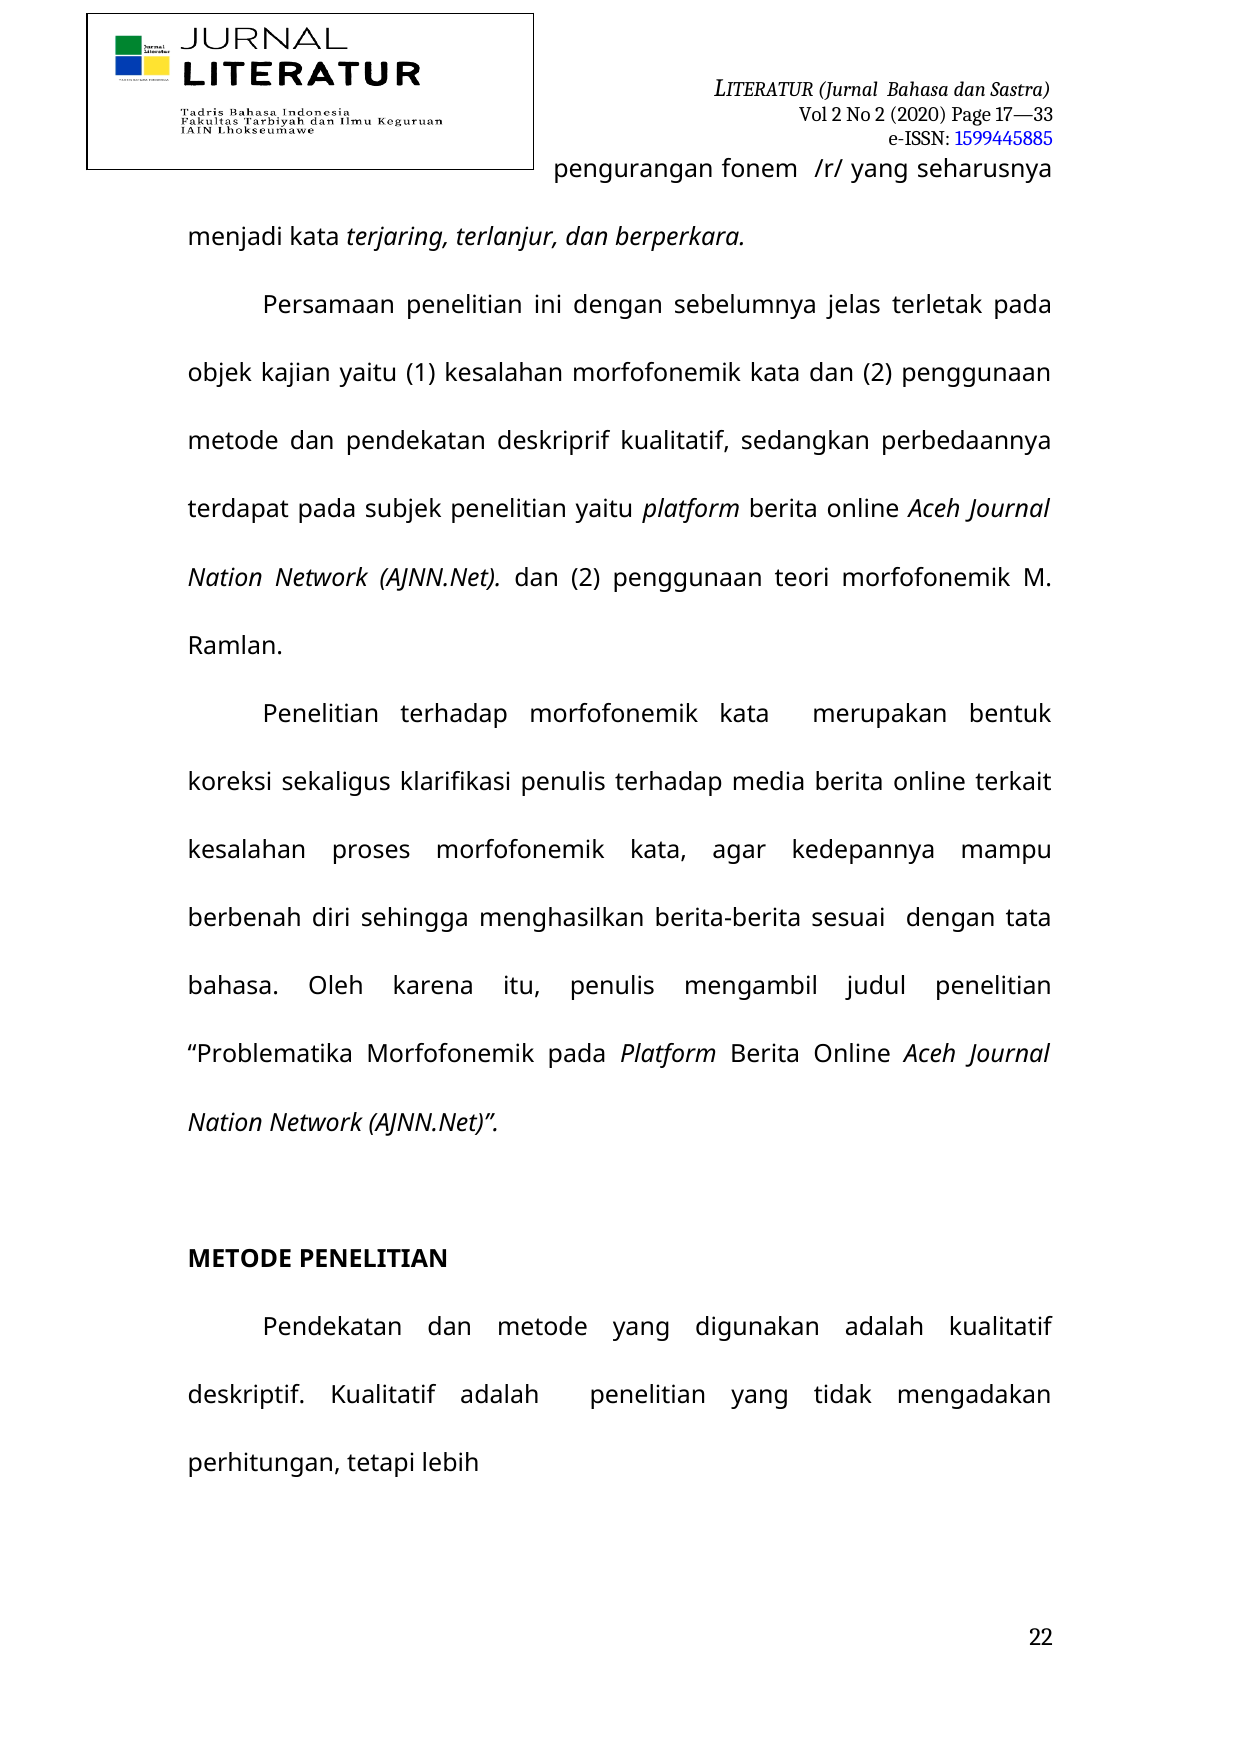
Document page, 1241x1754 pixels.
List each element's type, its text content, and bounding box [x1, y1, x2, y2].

text METODE PENELITIAN [187, 1240, 1053, 1274]
text Persamaan penelitian ini dengan sebelumnya jelas terletak pada objek kajian yaitu (1) kesalahan morfofonemik kata dan (2) penggunaan metode dan pendekatan deskriprif kualitatif, sedangkan perbedaannya terdapat pada subjek penelitian yaitu platform berita online Aceh Journal Nation Network (AJNN.Net). dan (2) penggunaan teori morfofonemik M. Ramlan. [187, 287, 1053, 661]
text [187, 150, 1053, 253]
text Penelitian terhadap morfofonemik kata merupakan bentuk koreksi sekaligus klarifikasi penulis terhadap media berita online terkait kesalahan proses morfofonemik kata, agar kedepannya mampu berbenah diri sehingga menghasilkan berita-berita sesuai dengan tata bahasa. Oleh karena itu, penulis mengambil judul penelitian “Problematika Morfofonemik pada Platform Berita Online Aceh Journal Nation Network (AJNN.Net)”. [187, 695, 1053, 1138]
picture [88, 14, 533, 169]
text Pendekatan dan metode yang digunakan adalah kualitatif deskriptif. Kualitatif adalah penelitian yang tidak mengadakan perhitungan, tetapi lebih [187, 1308, 1053, 1479]
